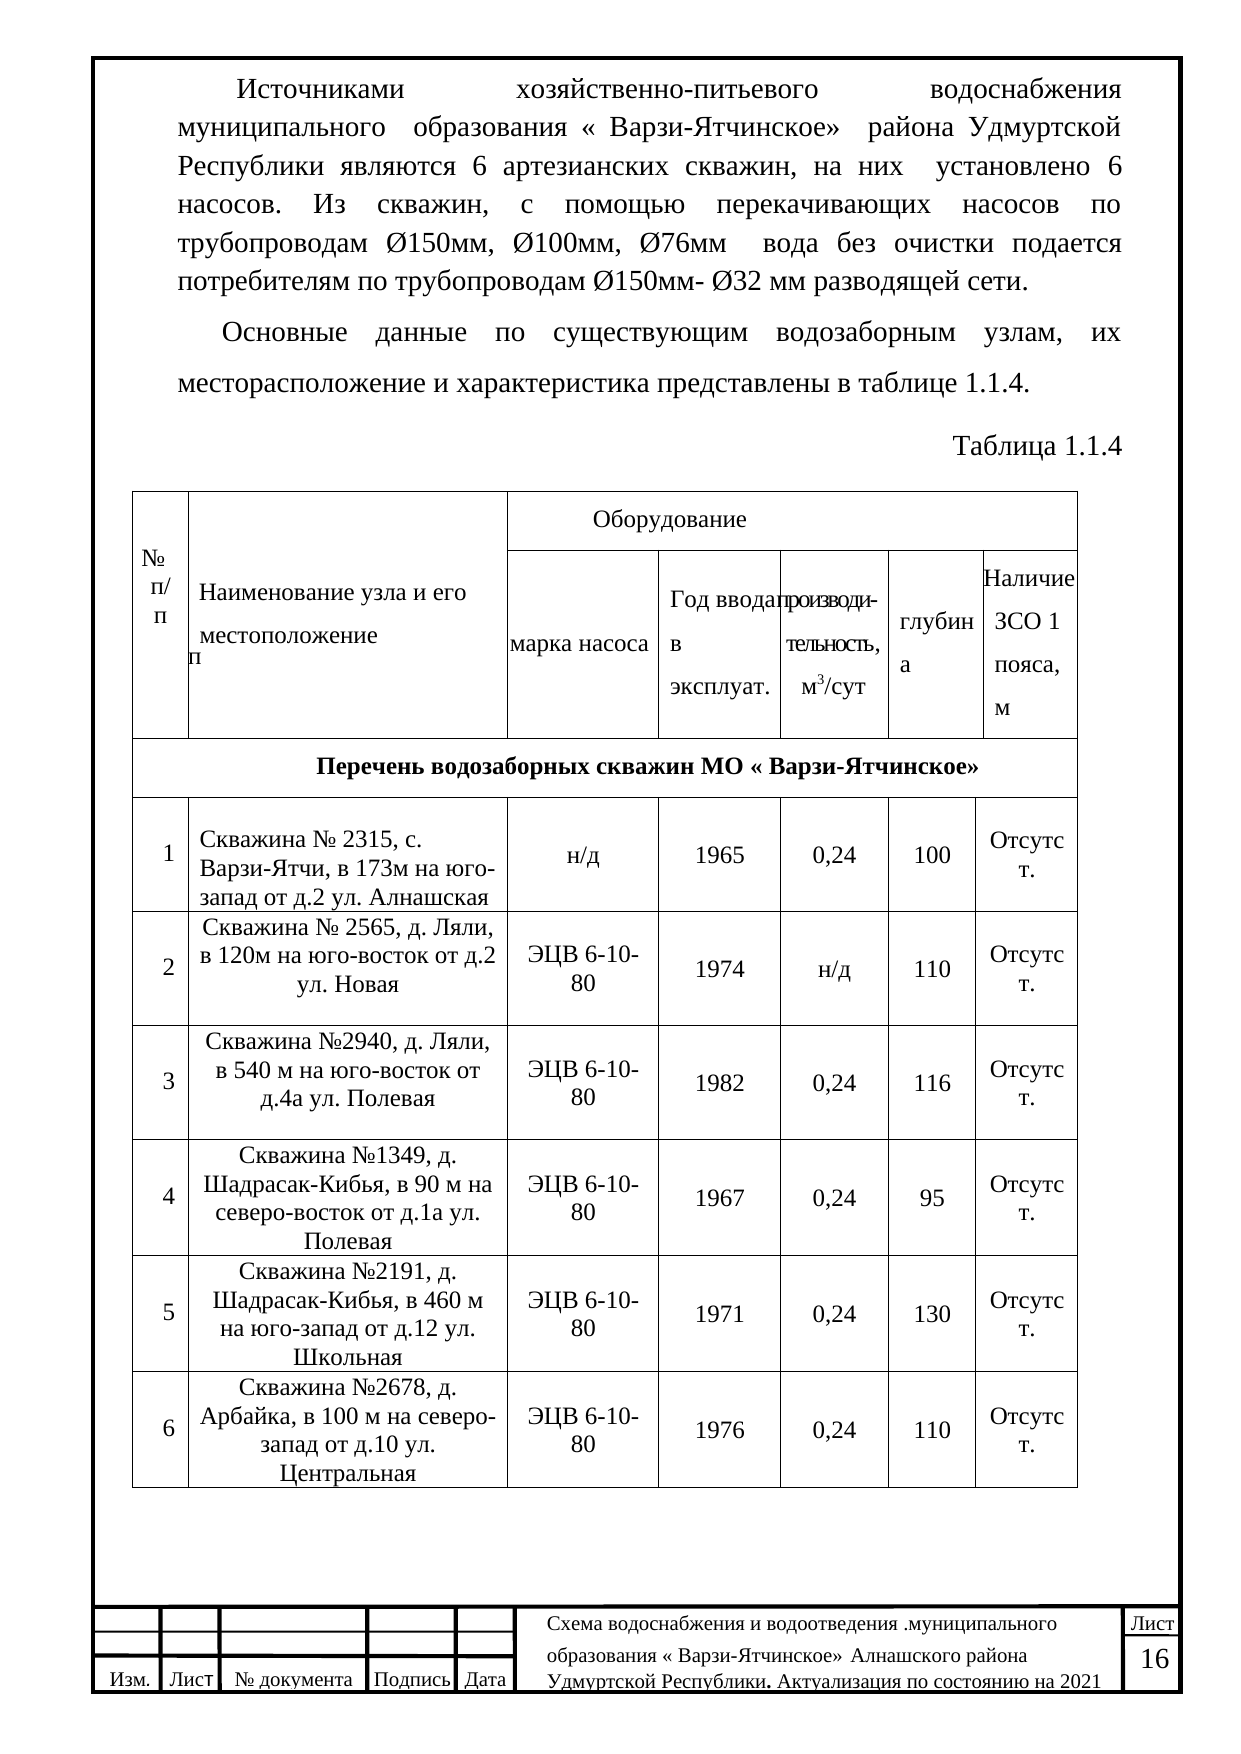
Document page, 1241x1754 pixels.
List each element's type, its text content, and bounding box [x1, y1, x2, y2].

table_cell 130 [889, 1256, 975, 1371]
table_cell Отсутст. [976, 1140, 1077, 1255]
table_cell 0,24 [781, 1256, 888, 1371]
table_cell Скважина № 2565, д. Ляли, в 120м на юго-восток от д.2 ул. Новая [189, 912, 507, 1025]
table_cell 1967 [659, 1140, 780, 1255]
table_cell Отсутст. [976, 1256, 1077, 1371]
table_cell глубина [889, 551, 983, 738]
table_cell Отсутст. [976, 1372, 1077, 1487]
table_cell Наличие ЗСО 1 пояса, м [984, 551, 1077, 738]
table_cell 1965 [659, 798, 780, 911]
text Таблица 1.1.4 [177, 428, 1122, 461]
table_cell 1 [133, 798, 188, 911]
table_cell 0,24 [781, 1372, 888, 1487]
table_cell 4 [133, 1140, 188, 1255]
table_cell Отсутст. [976, 1026, 1077, 1139]
table_cell 1982 [659, 1026, 780, 1139]
table_cell 0,24 [781, 1026, 888, 1139]
table_cell 100 [889, 798, 975, 911]
table_cell Отсутст. [976, 798, 1077, 911]
table_cell ЭЦВ 6-10-80 [508, 1256, 658, 1371]
table_cell 116 [889, 1026, 975, 1139]
table_cell 1976 [659, 1372, 780, 1487]
table_cell 110 [889, 1372, 975, 1487]
table_cell Перечень водозаборных скважин МО « Варзи-Ятчинское» [133, 739, 1077, 797]
table_cell 1971 [659, 1256, 780, 1371]
table_cell производи-тельность, м3/сут [781, 551, 888, 738]
table_cell 2 [133, 912, 188, 1025]
text Источниками хозяйственно-питьевого водоснабжения муниципального образования « Варзи-Ятчинское» района Удмуртской Республики являются 6 артезианских скважин, на них установлено 6 насосов. Из скважин, с помощью перекачивающих насосов по трубопроводам Ø150мм, Ø100мм, Ø76мм вода без очистки подается потребителям по трубопроводам Ø150мм- Ø32 мм разводящей сети. [177, 71, 1122, 297]
table_header № п/п п [133, 492, 188, 738]
table_cell Отсутст. [976, 912, 1077, 1025]
table_cell ЭЦВ 6-10-80 [508, 1140, 658, 1255]
table_cell н/д [508, 798, 658, 911]
table_cell 1974 [659, 912, 780, 1025]
table_cell Скважина №2940, д. Ляли, в 540 м на юго-восток от д.4а ул. Полевая [189, 1026, 507, 1139]
table_cell н/д [781, 912, 888, 1025]
table_cell 110 [889, 912, 975, 1025]
table_cell Скважина №2678, д. Арбайка, в 100 м на северо-запад от д.10 ул. Центральная [189, 1372, 507, 1487]
table_cell 3 [133, 1026, 188, 1139]
table_cell ЭЦВ 6-10-80 [508, 1026, 658, 1139]
table_cell марка насоса [508, 551, 658, 738]
table_header Оборудование [508, 492, 1077, 549]
table_cell Год ввода в эксплуат. [659, 551, 780, 738]
text Основные данные по существующим водозаборным узлам, их месторасположение и характеристика представлены в таблице 1.1.4. [177, 314, 1122, 398]
table_cell ЭЦВ 6-10-80 [508, 912, 658, 1025]
table_cell ЭЦВ 6-10-80 [508, 1372, 658, 1487]
table_cell 5 [133, 1256, 188, 1371]
table_header Наименование узла и его местоположение [189, 492, 507, 738]
table_cell Скважина №2191, д. Шадрасак-Кибья, в 460 м на юго-запад от д.12 ул. Школьная [189, 1256, 507, 1371]
table_cell 0,24 [781, 1140, 888, 1255]
table_cell 6 [133, 1372, 188, 1487]
table_cell Скважина №1349, д. Шадрасак-Кибья, в 90 м на северо-восток от д.1а ул. Полевая [189, 1140, 507, 1255]
table_cell Скважина № 2315, с. Варзи-Ятчи, в 173м на юго-запад от д.2 ул. Алнашская [189, 798, 507, 911]
table_cell 95 [889, 1140, 975, 1255]
table_cell 0,24 [781, 798, 888, 911]
